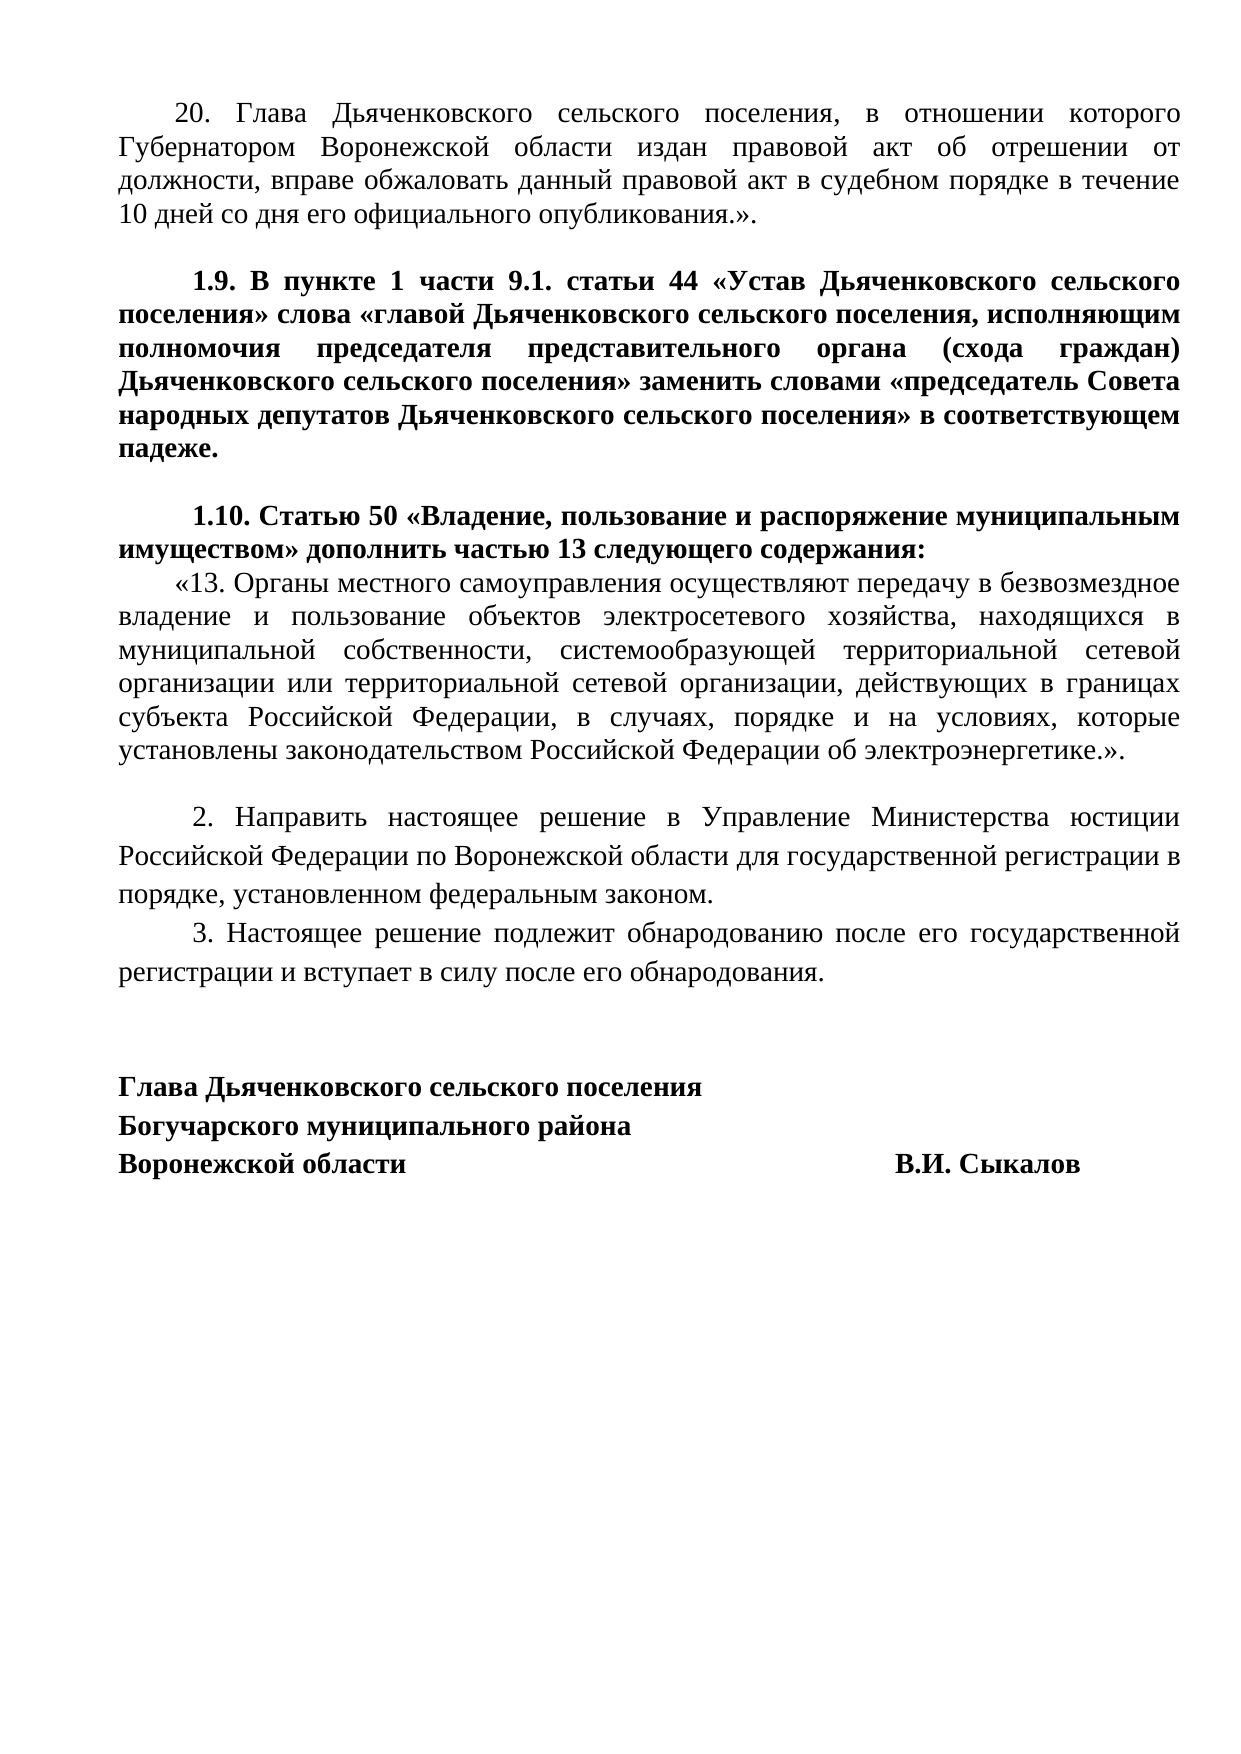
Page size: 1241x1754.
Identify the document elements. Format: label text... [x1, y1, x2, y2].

text «13. Органы местного самоуправления осуществляют передачу в безвозмездное владение и пользование объектов электросетевого хозяйства, находящихся в муниципальной собственности, системообразующей территориальной сетевой организации или территориальной сетевой организации, действующих в границах субъекта Российской Федерации, в случаях, порядке и на условиях, которые установлены законодательством Российской Федерации об электроэнергетике.». [118, 565, 1181, 766]
text 2. Направить настоящее решение в Управление Министерства юстиции Российской Федерации по Воронежской области для государственной регистрации в порядке, установленном федеральным законом. [118, 799, 1181, 910]
text 3. Настоящее решение подлежит обнародованию после его государственной регистрации и вступает в силу после его обнародования. [118, 915, 1181, 987]
text 20. Глава Дьяченковского сельского поселения, в отношении которого Губернатором Воронежской области издан правовой акт об отрешении от должности, вправе обжаловать данный правовой акт в судебном порядке в течение 10 дней со дня его официального опубликования.». [118, 95, 1181, 229]
text Воронежской области В.И. Сыкалов [118, 1146, 1181, 1180]
text 1.9. В пункте 1 части 9.1. статьи 44 «Устав Дьяченковского сельского поселения» слова «главой Дьяченковского сельского поселения, исполняющим полномочия председателя представительного органа (схода граждан) Дьяченковского сельского поселения» заменить словами «председатель Совета народных депутатов Дьяченковского сельского поселения» в соответствующем падеже. [118, 263, 1181, 464]
text Глава Дьяченковского сельского поселения [118, 1069, 1181, 1103]
text Богучарского муниципального района [118, 1108, 1181, 1141]
text 1.10. Статью 50 «Владение, пользование и распоряжение муниципальным имуществом» дополнить частью 13 следующего содержания: [118, 498, 1181, 565]
